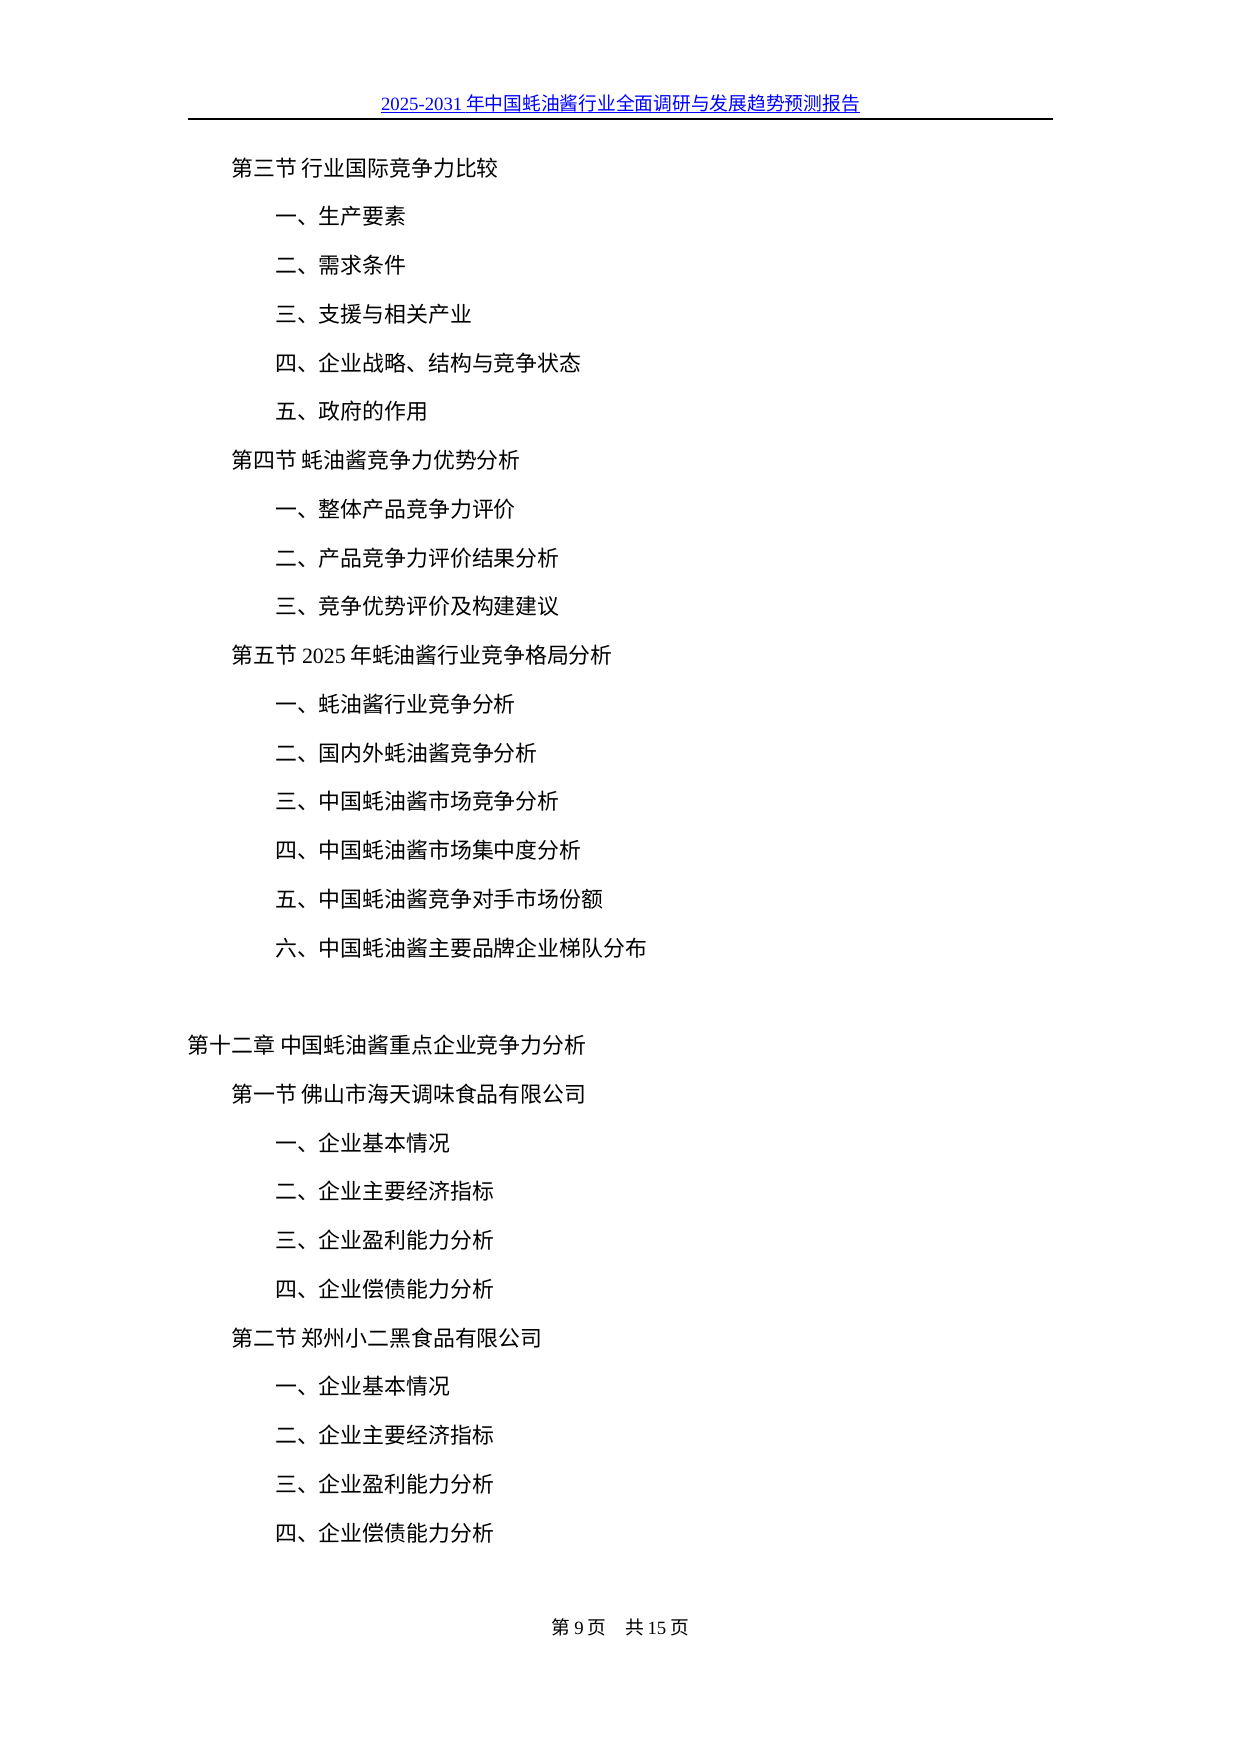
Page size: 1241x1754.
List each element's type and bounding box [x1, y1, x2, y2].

text [187, 150, 1053, 1548]
